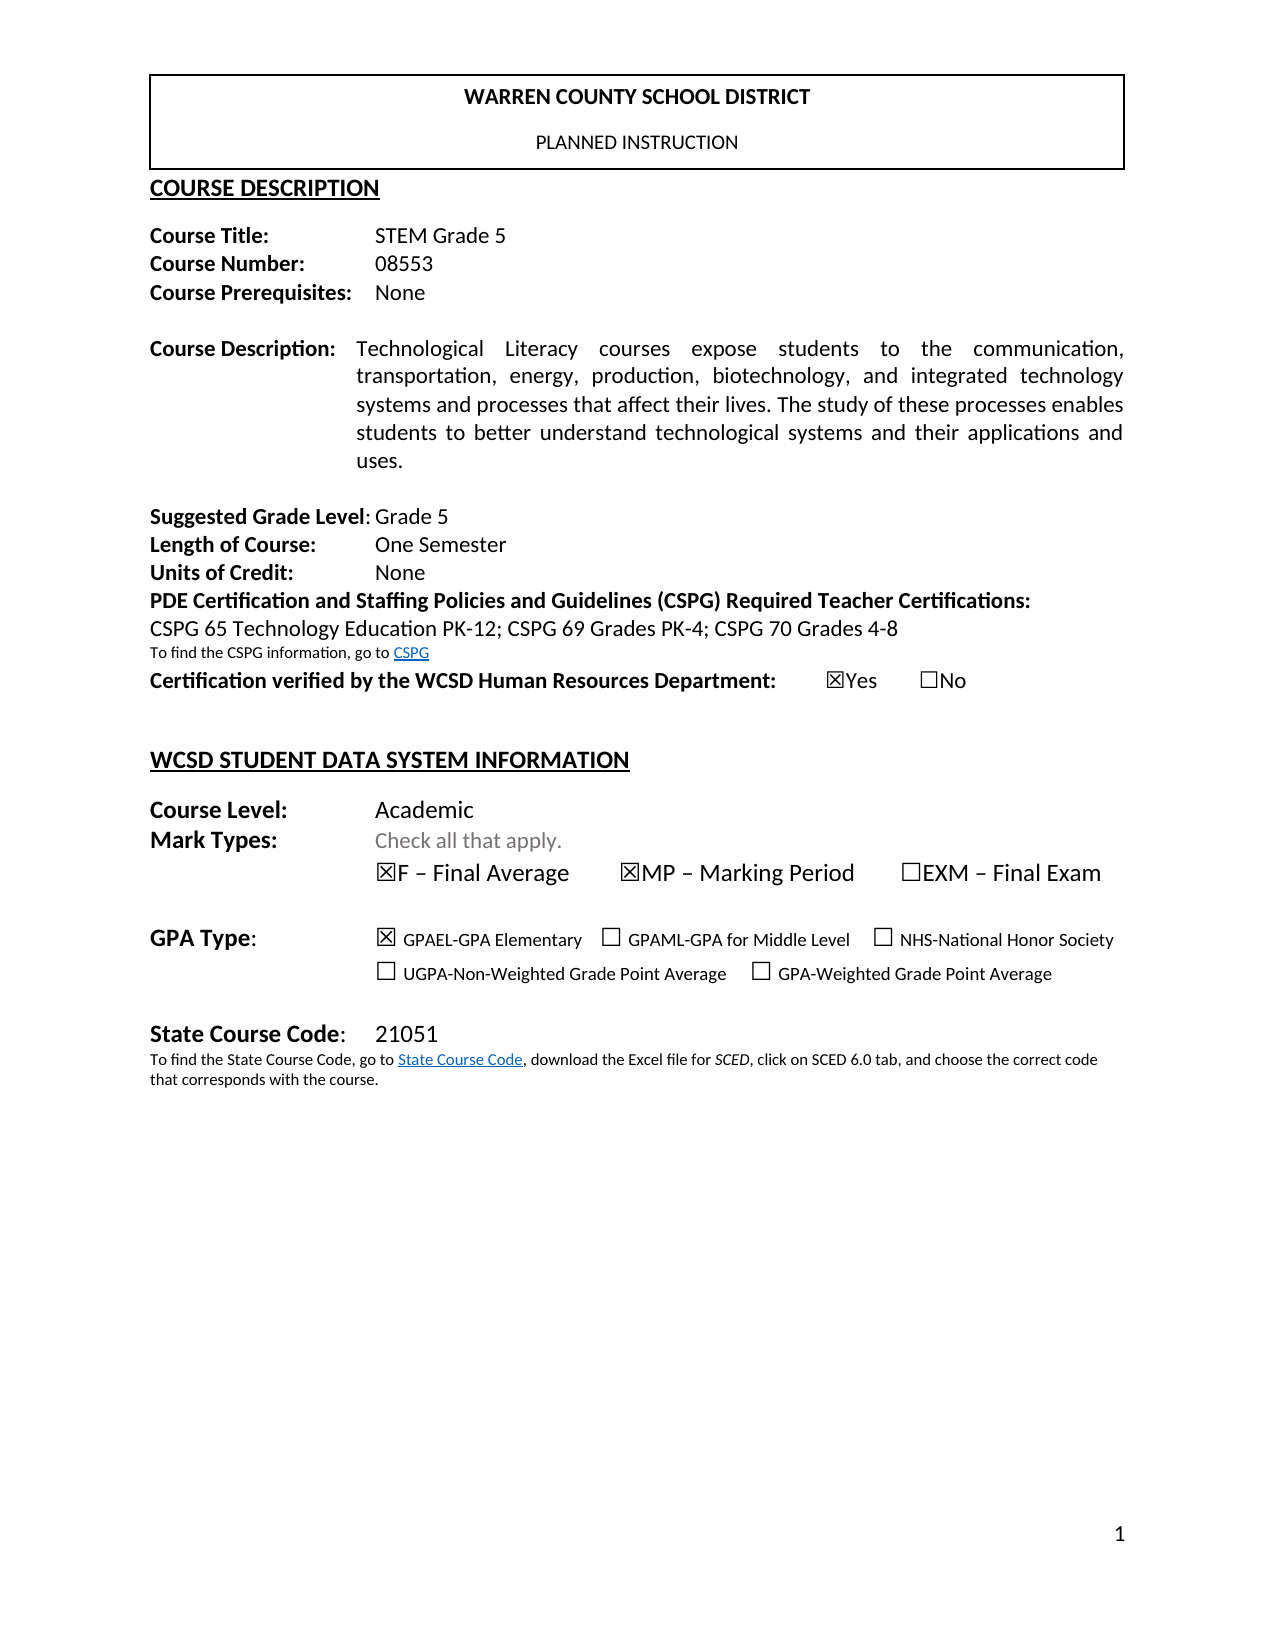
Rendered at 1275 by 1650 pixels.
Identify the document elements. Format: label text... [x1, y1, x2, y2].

text To find the State Course Code, go to State Course Code, download the Excel file for SCED, click on SCED 6.0 tab, and choose the correct code that corresponds with the course. [150, 1049, 1125, 1089]
text WCSD STUDENT DATA SYSTEM INFORMATION [150, 744, 1125, 775]
text Units of Credit: [150, 558, 1125, 586]
text UGPA-Non-Weighted Grade Point Average GPA-Weighted Grade Point Average [150, 954, 1125, 988]
text PDE Certification and Staffing Policies and Guidelines (CSPG) Required Teacher Certifications: [150, 586, 1125, 614]
text Course Number: [150, 249, 1125, 278]
text Certification verified by the WCSD Human Resources Department: Yes No [150, 664, 1125, 695]
text State Course Code: [150, 1018, 1125, 1049]
text Course Title: [150, 222, 1125, 249]
text GPA Type: GPAEL-GPA Elementary GPAML-GPA for Middle Level NHS-National Honor Society [150, 919, 1125, 954]
text Mark Types: Check all that apply. [150, 824, 1125, 855]
text COURSE DESCRIPTION [150, 172, 1125, 202]
text Course Description: [150, 334, 1125, 474]
text F – Final Average MP – Marking Period EXM – Final Exam [150, 855, 1125, 889]
text Suggested Grade Level: [150, 502, 1125, 530]
text Length of Course: [150, 530, 1125, 558]
text To find the CSPG information, go to CSPG [150, 642, 1125, 662]
text Course Prerequisites: [150, 278, 1125, 306]
text Course Level: [150, 794, 1125, 824]
